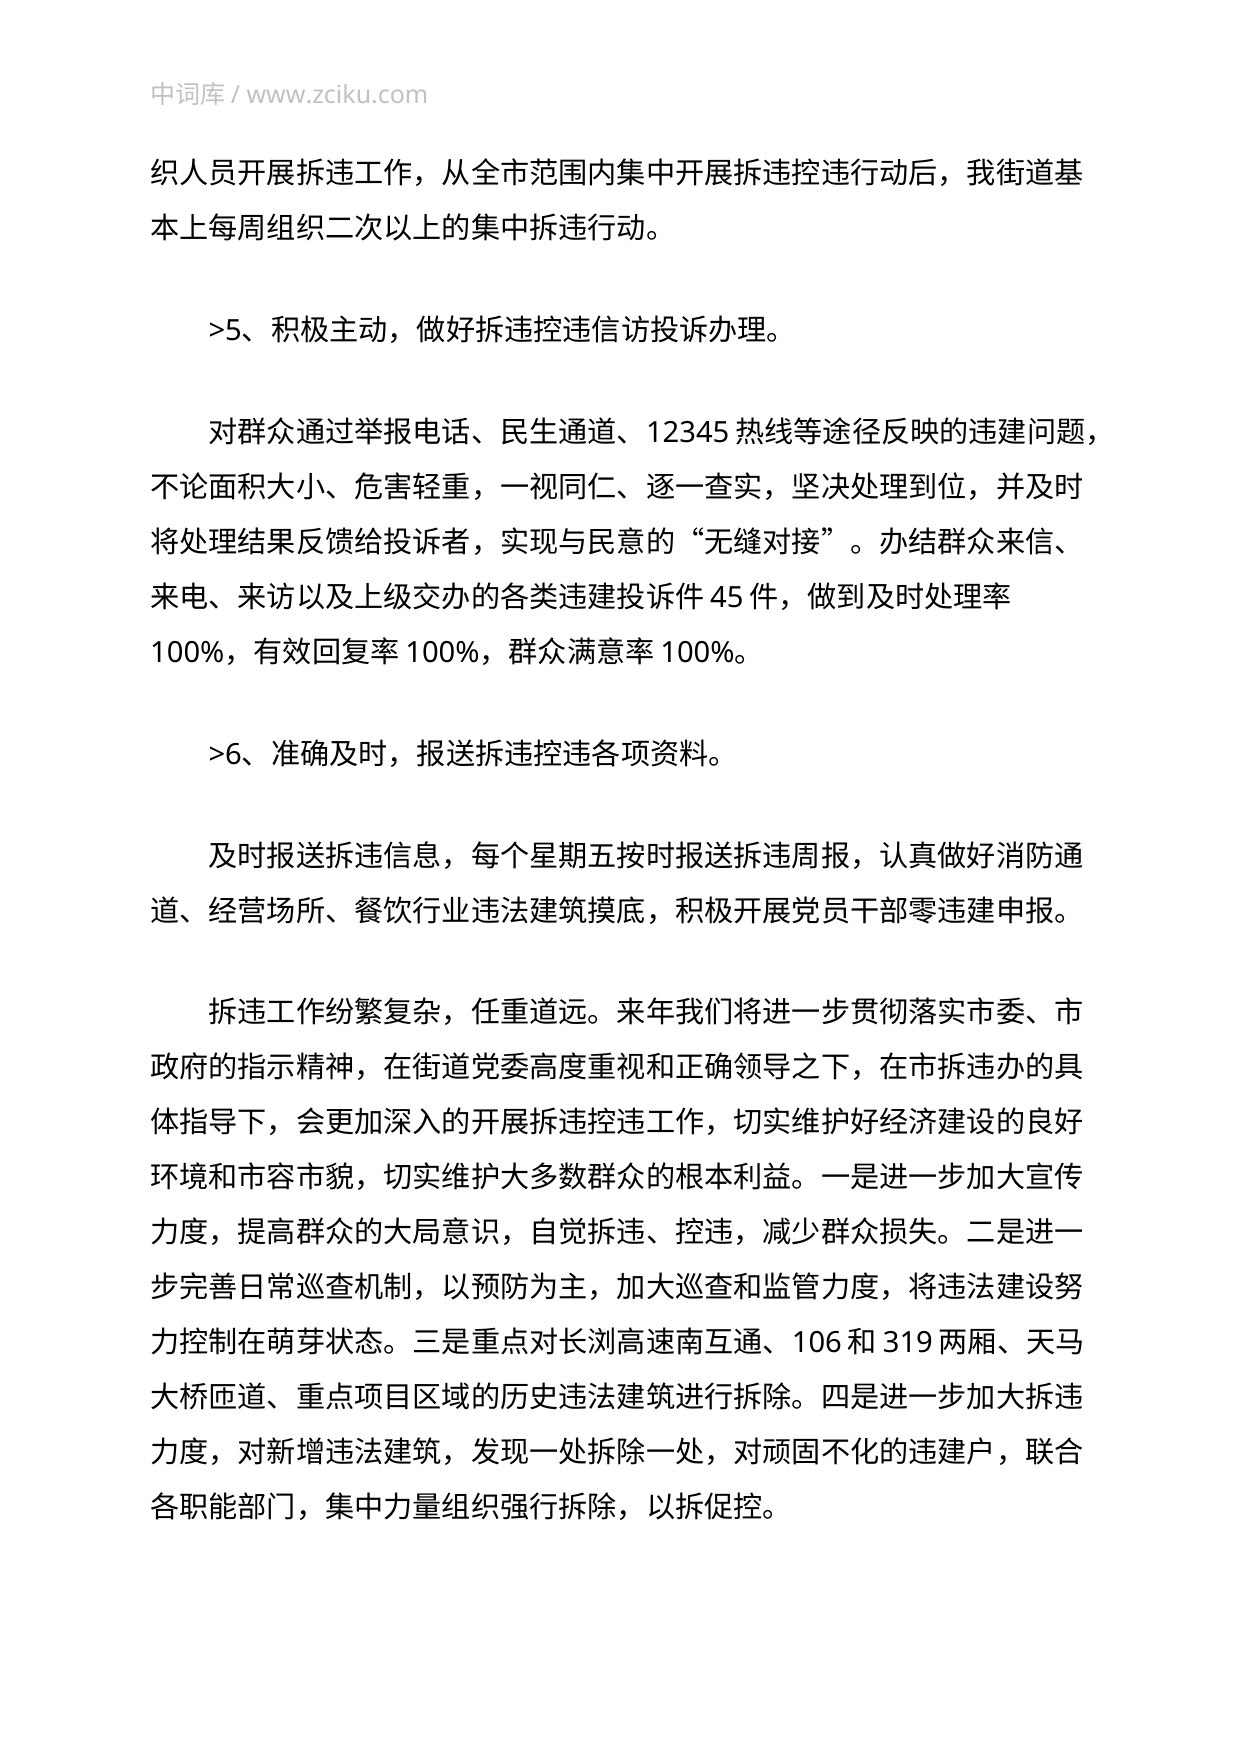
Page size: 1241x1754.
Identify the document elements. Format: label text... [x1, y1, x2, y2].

text >5、积极主动，做好拆违控违信访投诉办理。 [150, 307, 1090, 349]
text 及时报送拆违信息，每个星期五按时报送拆违周报，认真做好消防通道、经营场所、餐饮行业违法建筑摸底，积极开展党员干部零违建申报。 [150, 832, 1090, 929]
text 对群众通过举报电话、民生通道、12345热线等途径反映的违建问题，不论面积大小、危害轻重，一视同仁、逐一查实，坚决处理到位，并及时将处理结果反馈给投诉者，实现与民意的“无缝对接”。办结群众来信、来电、来访以及上级交办的各类违建投诉件45件，做到及时处理率100%，有效回复率100%，群众满意率100%。 [150, 409, 1090, 671]
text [150, 150, 1090, 247]
text >6、准确及时，报送拆违控违各项资料。 [150, 730, 1090, 773]
text 拆违工作纷繁复杂，任重道远。来年我们将进一步贯彻落实市委、市政府的指示精神，在街道党委高度重视和正确领导之下，在市拆违办的具体指导下，会更加深入的开展拆违控违工作，切实维护好经济建设的良好环境和市容市貌，切实维护大多数群众的根本利益。一是进一步加大宣传力度，提高群众的大局意识，自觉拆违、控违，减少群众损失。二是进一步完善日常巡查机制，以预防为主，加大巡查和监管力度，将违法建设努力控制在萌芽状态。三是重点对长浏高速南互通、106和319两厢、天马大桥匝道、重点项目区域的历史违法建筑进行拆除。四是进一步加大拆违力度，对新增违法建筑，发现一处拆除一处，对顽固不化的违建户，联合各职能部门，集中力量组织强行拆除，以拆促控。 [150, 989, 1090, 1526]
